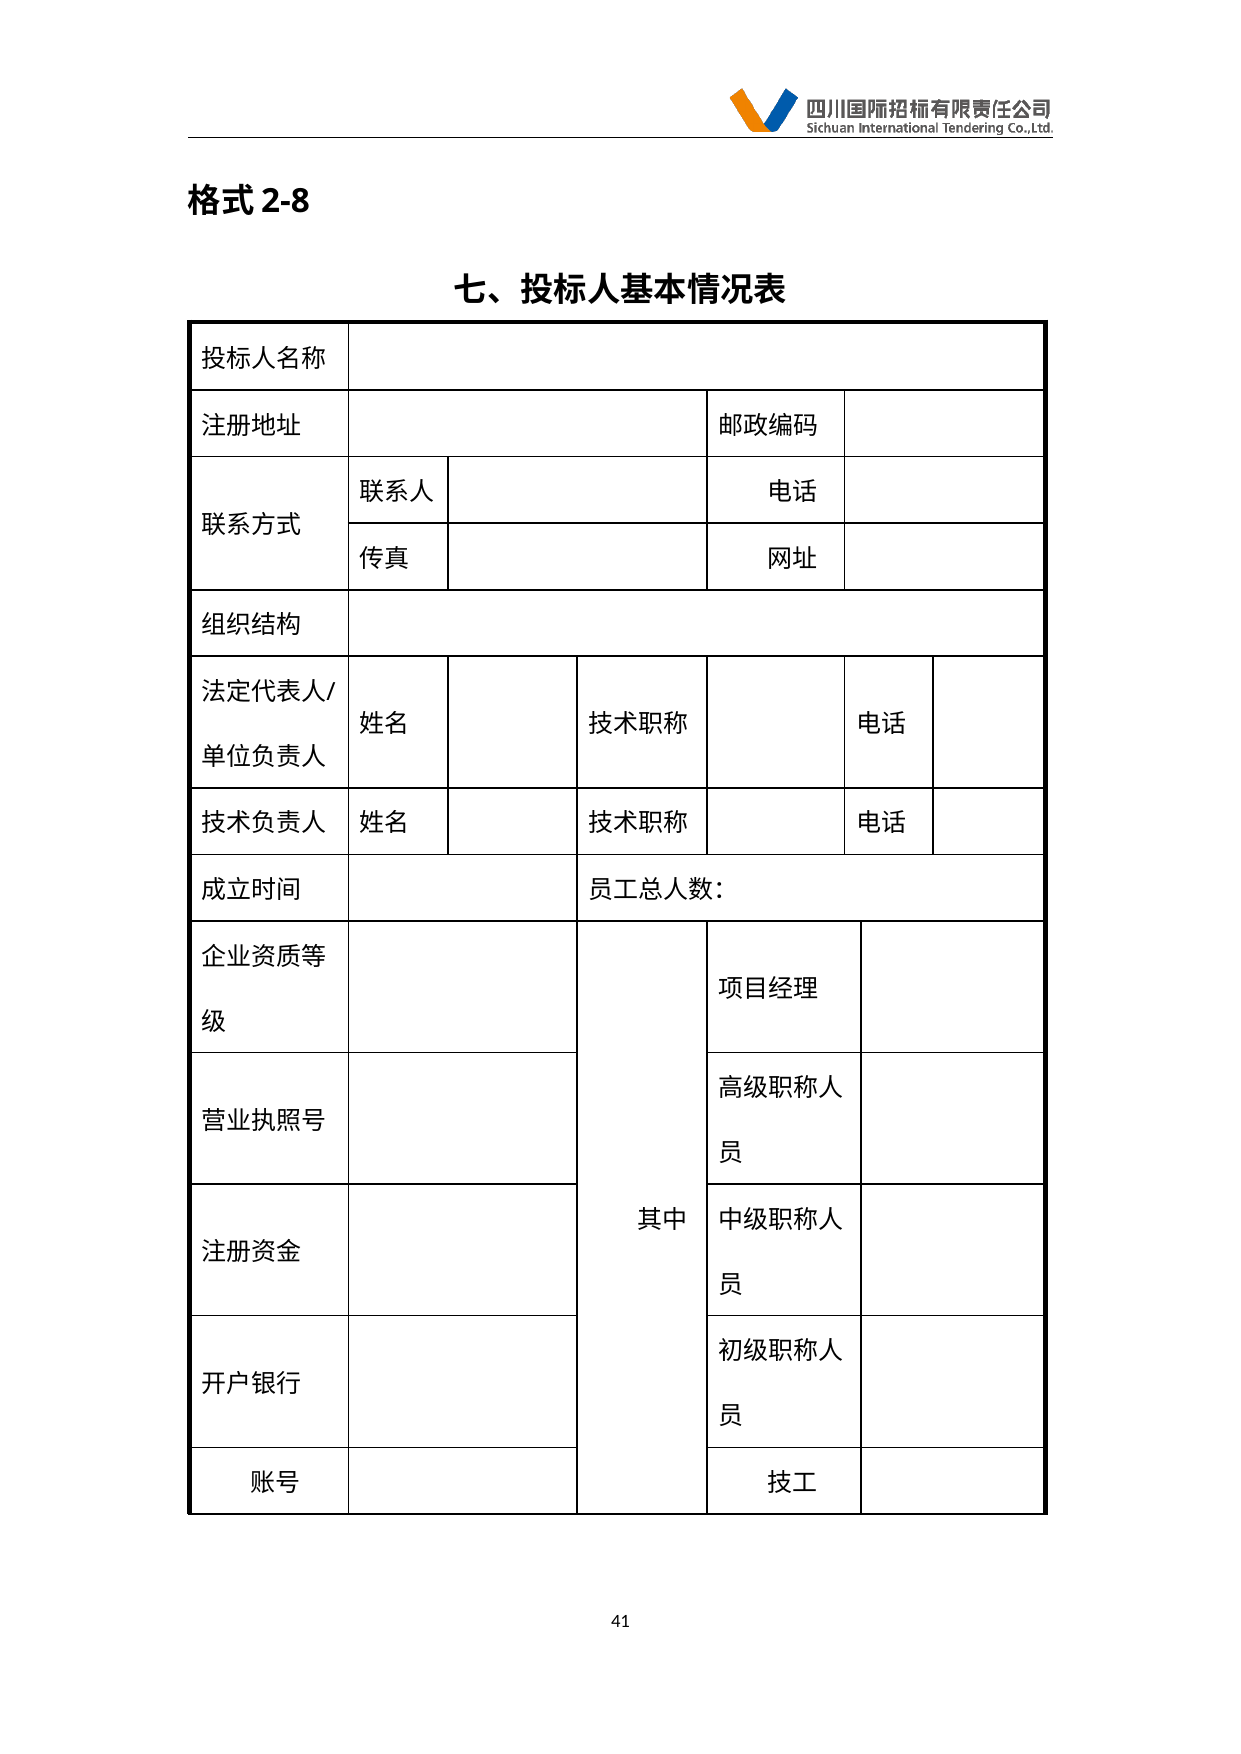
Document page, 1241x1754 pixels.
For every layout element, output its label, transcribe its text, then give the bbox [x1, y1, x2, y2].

text 七、投标人基本情况表 [187, 254, 1053, 319]
table_cell [349, 922, 576, 1052]
table_cell [862, 1053, 1043, 1183]
table_cell 邮政编码 [708, 391, 844, 456]
table_cell [449, 789, 576, 853]
table_cell 电话 [845, 789, 932, 853]
table_cell 组织结构 [192, 591, 348, 655]
table_cell 注册资金 [192, 1185, 348, 1315]
table_cell 电话 [708, 457, 844, 522]
table_cell [449, 457, 706, 522]
table_cell 注册地址 [192, 391, 348, 456]
table_cell [862, 1185, 1043, 1315]
table_cell 技工 [708, 1448, 860, 1513]
table_cell 其中 [578, 922, 706, 1513]
table_cell [708, 657, 844, 787]
table_cell 法定代表人/单位负责人 [192, 657, 348, 787]
table_cell [349, 591, 1043, 655]
table_header 投标人名称 [192, 324, 348, 389]
table_cell 技术负责人 [192, 789, 348, 853]
table_cell 联系人 [349, 457, 447, 522]
table_cell 成立时间 [192, 855, 348, 920]
table_cell 员工总人数： [578, 855, 1043, 920]
table_cell 姓名 [349, 789, 447, 853]
table_cell 项目经理 [708, 922, 860, 1052]
table_cell 姓名 [349, 657, 447, 787]
table_cell [349, 1053, 576, 1183]
text 格式2-8 [187, 165, 1053, 230]
table_header [349, 324, 1043, 389]
table_cell 开户银行 [192, 1316, 348, 1446]
table_cell 账号 [192, 1448, 348, 1513]
table_cell [349, 1185, 576, 1315]
table_cell [449, 657, 576, 787]
table_cell 技术职称 [578, 657, 706, 787]
table_cell 传真 [349, 524, 447, 589]
picture [729, 88, 1053, 135]
table_cell 高级职称人员 [708, 1053, 860, 1183]
table_cell [349, 1448, 576, 1513]
table_cell [934, 789, 1043, 853]
table_cell [845, 457, 1043, 522]
table_cell [349, 1316, 576, 1446]
table_cell [349, 855, 576, 920]
table_cell 电话 [845, 657, 932, 787]
table_cell 中级职称人员 [708, 1185, 860, 1315]
table_cell 营业执照号 [192, 1053, 348, 1183]
table_cell [862, 1316, 1043, 1446]
table_cell [862, 1448, 1043, 1513]
table_cell [934, 657, 1043, 787]
table_cell 企业资质等级 [192, 922, 348, 1052]
table_cell [845, 524, 1043, 589]
table_cell [862, 922, 1043, 1052]
table_cell [449, 524, 706, 589]
table_cell 技术职称 [578, 789, 706, 853]
table_cell 网址 [708, 524, 844, 589]
table_cell [845, 391, 1043, 456]
table_cell [349, 391, 706, 456]
table_cell [708, 789, 844, 853]
table_cell 联系方式 [192, 457, 348, 589]
table_cell 初级职称人员 [708, 1316, 860, 1446]
